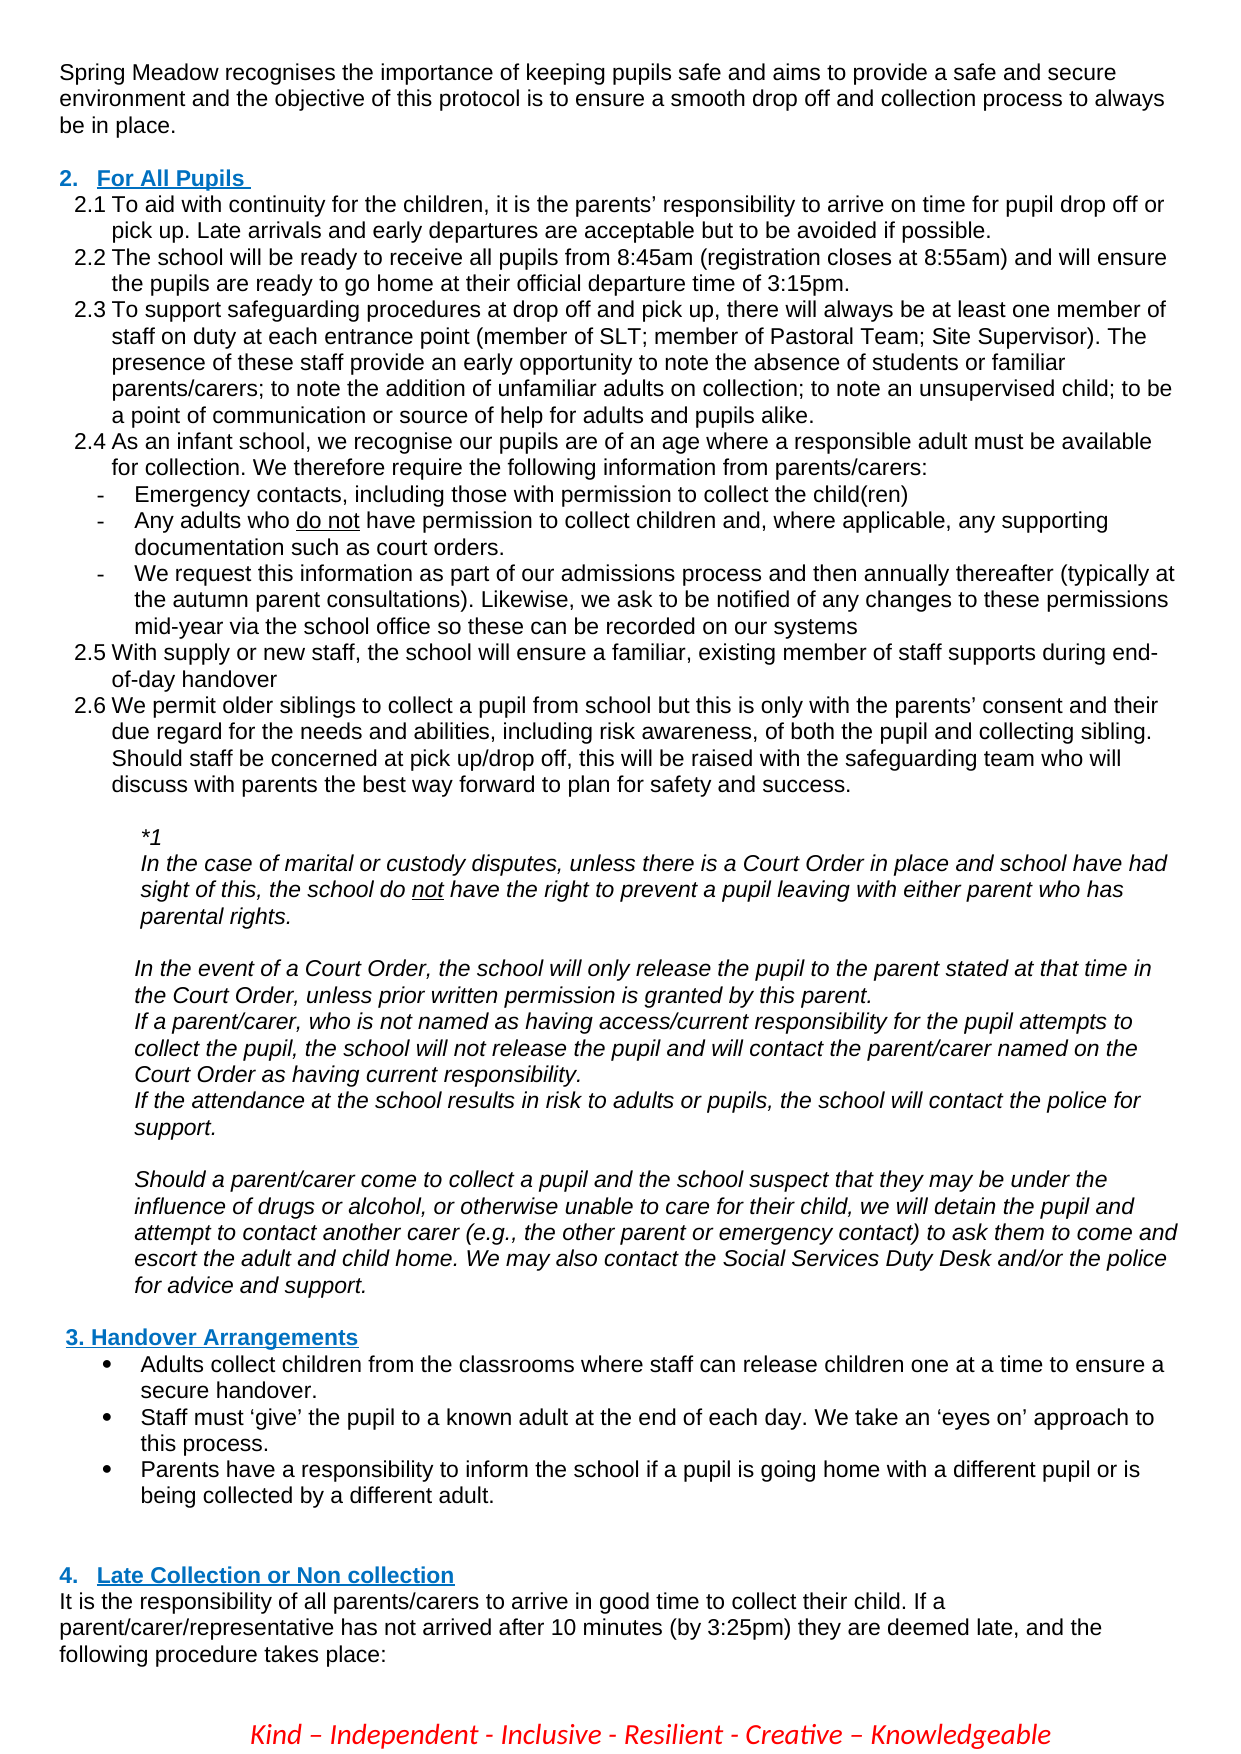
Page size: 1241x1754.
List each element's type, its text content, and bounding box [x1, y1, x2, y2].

text Spring Meadow recognises the importance of keeping pupils safe and aims to provide a safe and secure environment and the objective of this protocol is to ensure a smooth drop off and collection process to always be in place. [59, 59, 1181, 138]
list To aid with continuity for the children, it is the parents’ responsibility to arrive on time for pupil drop off or pick up. Late arrivals and early departures are acceptable but to be avoided if possible. [74, 191, 1181, 243]
list As an infant school, we recognise our pupils are of an age where a responsible adult must be available for collection. We therefore require the following information from parents/carers: [74, 428, 1181, 481]
list The school will be ready to receive all pupils from 8:45am (registration closes at 8:55am) and will ensure the pupils are ready to go home at their official departure time of 3:15pm. [74, 243, 1181, 296]
list We permit older siblings to collect a pupil from school but this is only with the parents’ consent and their due regard for the needs and abilities, including risk awareness, of both the pupil and collecting sibling. Should staff be concerned at pick up/drop off, this will be raised with the safeguarding team who will discuss with parents the best way forward to plan for safety and success. [74, 692, 1181, 797]
list For All Pupils [59, 164, 1181, 191]
list To support safeguarding procedures at drop off and pick up, there will always be at least one member of staff on duty at each entrance point (member of SLT; member of Pastoral Team; Site Supervisor). The presence of these staff provide an early opportunity to note the absence of students or familiar parents/carers; to note the addition of unfamiliar adults on collection; to note an unsupervised child; to be a point of communication or source of help for adults and pupils alike. [74, 296, 1181, 428]
list Parents have a responsibility to inform the school if a pupil is going home with a different pupil or is being collected by a different adult. [103, 1456, 1181, 1509]
text If a parent/carer, who is not named as having access/current responsibility for the pupil attempts to collect the pupil, the school will not release the pupil and will contact the parent/carer named on the Court Order as having current responsibility. [134, 1008, 1181, 1087]
list We request this information as part of our admissions process and then annually thereafter (typically at the autumn parent consultations). Likewise, we ask to be notified of any changes to these permissions mid-year via the school office so these can be recorded on our systems [97, 560, 1181, 639]
text Should a parent/carer come to collect a pupil and the school suspect that they may be under the influence of drugs or alcohol, or otherwise unable to care for their child, we will detain the pupil and attempt to contact another carer (e.g., the other parent or emergency contact) to ask them to come and escort the adult and child home. We may also contact the Social Services Duty Desk and/or the police for advice and support. [134, 1166, 1181, 1298]
text *1 [140, 824, 1181, 850]
list With supply or new staff, the school will ensure a familiar, existing member of staff supports during end-of-day handover [74, 639, 1181, 692]
list Emergency contacts, including those with permission to collect the child(ren) [97, 481, 1181, 507]
list Adults collect children from the classrooms where staff can release children one at a time to ensure a secure handover. [103, 1351, 1181, 1403]
text In the case of marital or custody disputes, unless there is a Court Order in place and school have had sight of this, the school do not have the right to prevent a pupil leaving with either parent who has parental rights. [140, 850, 1181, 929]
text It is the responsibility of all parents/carers to arrive in good time to collect their child. If a parent/carer/representative has not arrived after 10 minutes (by 3:25pm) they are deemed late, and the following procedure takes place: [59, 1588, 1181, 1667]
list Late Collection or Non collection [59, 1562, 1181, 1588]
text If the attendance at the school results in risk to adults or pupils, the school will contact the police for support. [134, 1087, 1181, 1140]
text 3. Handover Arrangements [59, 1324, 1181, 1351]
list Any adults who do not have permission to collect children and, where applicable, any supporting documentation such as court orders. [97, 507, 1181, 560]
text In the event of a Court Order, the school will only release the pupil to the parent stated at that time in the Court Order, unless prior written permission is granted by this parent. [134, 955, 1181, 1008]
list Staff must ‘give’ the pupil to a known adult at the end of each day. We take an ‘eyes on’ approach to this process. [103, 1403, 1181, 1456]
